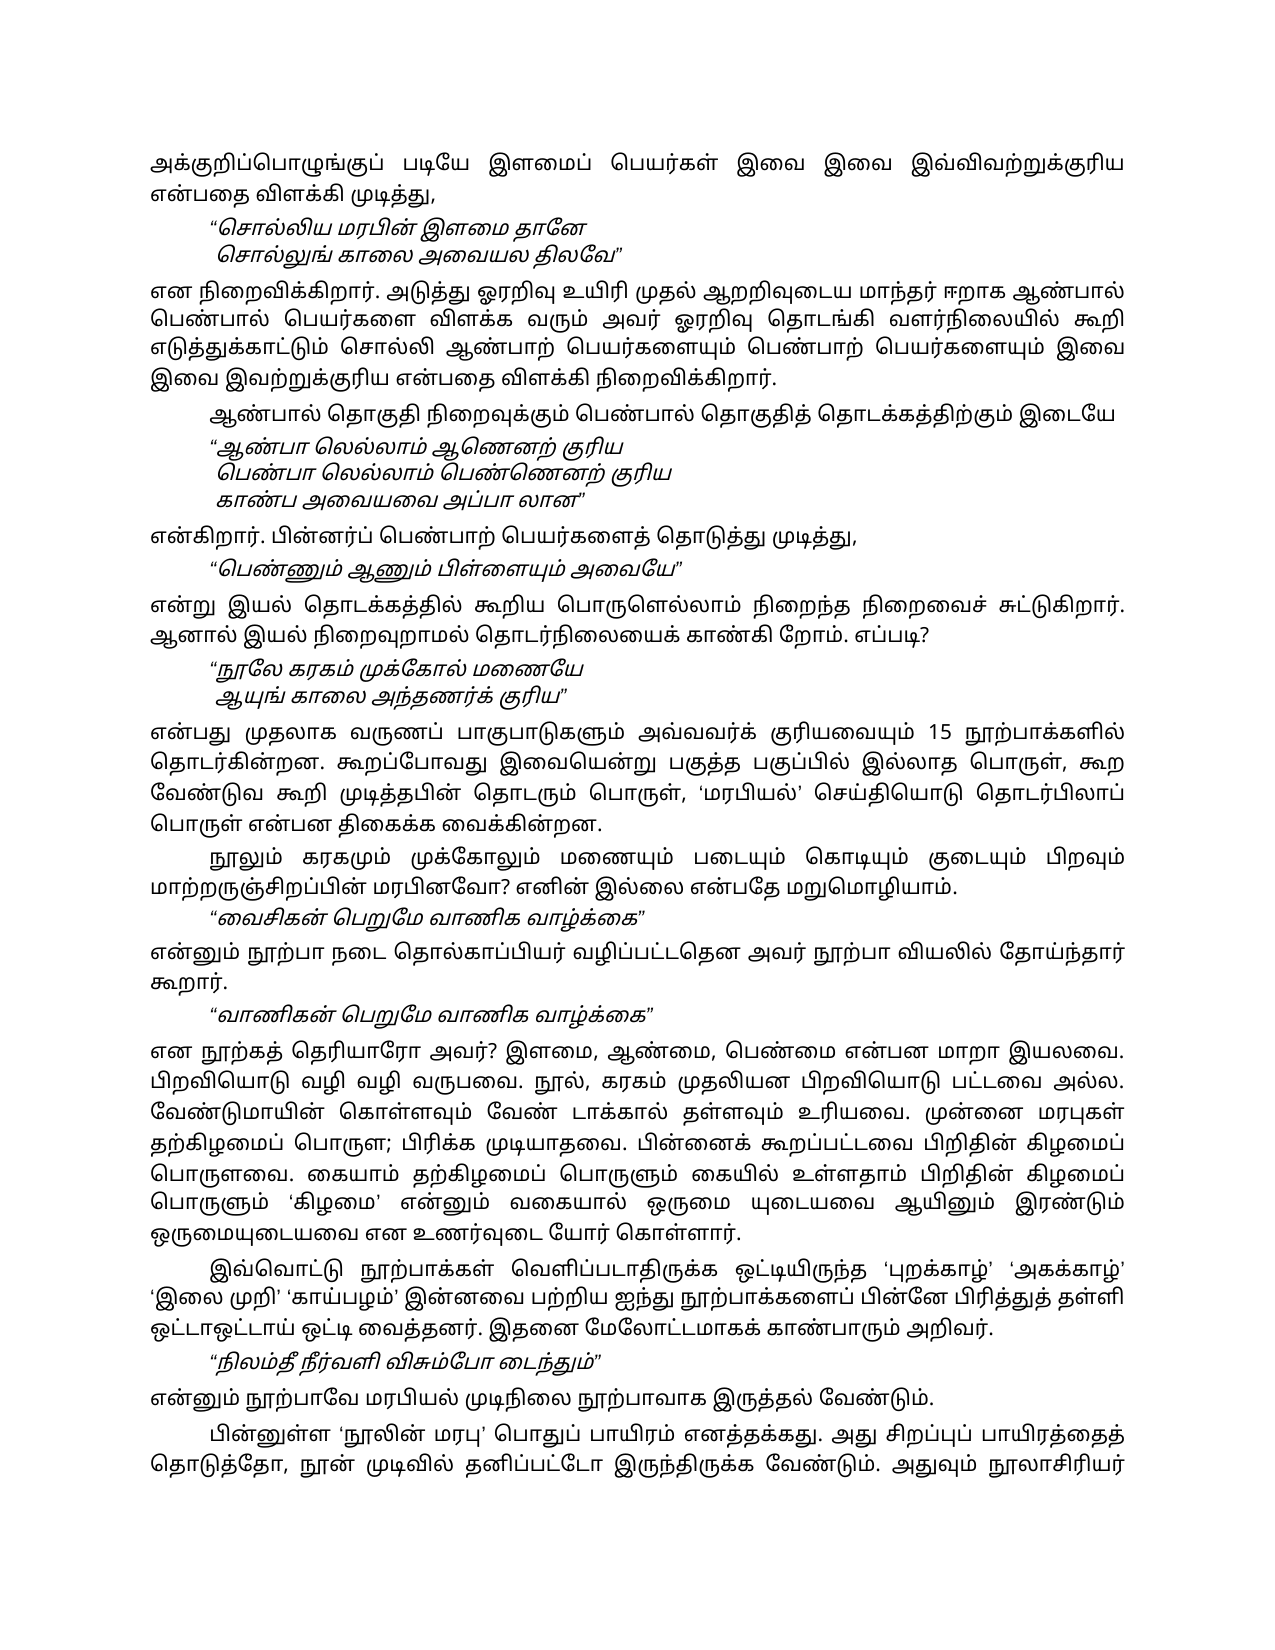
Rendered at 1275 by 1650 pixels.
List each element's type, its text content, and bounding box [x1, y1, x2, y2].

text “வாணிகன் பெறுமே வாணிக வாழ்க்கை” [209, 1003, 1125, 1030]
text சொல்லுங் காலை அவையல திலவே” [215, 243, 1125, 271]
text “ஆண்பா லெல்லாம் ஆணெனற் குரிய [209, 434, 1125, 462]
text “நிலம்தீ நீர்வளி விசும்போ டைந்தும்” [209, 1349, 1125, 1377]
text இவ்வொட்டு நூற்பாக்கள் வெளிப்படாதிருக்க ஒட்டியிருந்த ‘புறக்காழ்’ ‘அகக்காழ்’ ‘இலை முறி’ ‘காய்பழம்’ இன்னவை பற்றிய ஐந்து நூற்பாக்களைப் பின்னே பிரித்துத் தள்ளி ஒட்டாஒட்டாய் ஒட்டி வைத்தனர். இதனை மேலோட்டமாகக் காண்பாரும் அறிவர். [150, 1254, 1125, 1344]
text என நூற்கத் தெரியாரோ அவர்? இளமை, ஆண்மை, பெண்மை என்பன மாறா இயலவை. பிறவியொடு வழி வழி வருபவை. நூல், கரகம் முதலியன பிறவியொடு பட்டவை அல்ல. வேண்டுமாயின் கொள்ளவும் வேண் டாக்கால் தள்ளவும் உரியவை. முன்னை மரபுகள் தற்கிழமைப் பொருள; பிரிக்க முடியாதவை. பின்னைக் கூறப்பட்டவை பிறிதின் கிழமைப் பொருளவை. கையாம் தற்கிழமைப் பொருளும் கையில் உள்ளதாம் பிறிதின் கிழமைப் பொருளும் ‘கிழமை’ என்னும் வகையால் ஒருமை யுடையவை ஆயினும் இரண்டும் ஒருமையுடையவை என உணர்வுடை யோர் கொள்ளார். [150, 1036, 1125, 1248]
text “பெண்ணும் ஆணும் பிள்ளையும் அவையே” [209, 557, 1125, 584]
text பெண்பா லெல்லாம் பெண்ணெனற் குரிய [215, 462, 1125, 488]
text ஆயுங் காலை அந்தணர்க் குரிய” [215, 684, 1125, 711]
text என்னும் நூற்பாவே மரபியல் முடிநிலை நூற்பாவாக இருத்தல் வேண்டும். [150, 1383, 1125, 1413]
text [150, 150, 1125, 210]
text என்று இயல் தொடக்கத்தில் கூறிய பொருளெல்லாம் நிறைந்த நிறைவைச் சுட்டுகிறார். ஆனால் இயல் நிறைவுறாமல் தொடர்நிலையைக் காண்கி றோம். எப்படி? [150, 590, 1125, 651]
text என்பது முதலாக வருணப் பாகுபாடுகளும் அவ்வவர்க் குரியவையும் 15 நூற்பாக்களில் தொடர்கின்றன. கூறப்போவது இவையென்று பகுத்த பகுப்பில் இல்லாத பொருள், கூற வேண்டுவ கூறி முடித்தபின் தொடரும் பொருள், ‘மரபியல்’ செய்தியொடு தொடர்பிலாப் பொருள் என்பன திகைக்க வைக்கின்றன. [150, 717, 1125, 840]
text “வைசிகன் பெறுமே வாணிக வாழ்க்கை” [209, 906, 1125, 933]
text என்னும் நூற்பா நடை தொல்காப்பியர் வழிப்பட்டதென அவர் நூற்பா வியலில் தோய்ந்தார் கூறார். [150, 939, 1125, 997]
text என்கிறார். பின்னர்ப் பெண்பாற் பெயர்களைத் தொடுத்து முடித்து, [150, 521, 1125, 551]
text காண்ப அவையவை அப்பா லான” [215, 488, 1125, 515]
text “நூலே கரகம் முக்கோல் மணையே [209, 657, 1125, 684]
text நூலும் கரகமும் முக்கோலும் மணையும் படையும் கொடியும் குடையும் பிறவும் மாற்றருஞ்சிறப்பின் மரபினவோ? எனின் இல்லை என்பதே மறுமொழியாம். [150, 843, 1125, 903]
text ஆண்பால் தொகுதி நிறைவுக்கும் பெண்பால் தொகுதித் தொடக்கத்திற்கும் இடையே [150, 399, 1125, 429]
text “சொல்லிய மரபின் இளமை தானே [209, 216, 1125, 243]
text என நிறைவிக்கிறார். அடுத்து ஓரறிவு உயிரி முதல் ஆறறிவுடைய மாந்தர் ஈறாக ஆண்பால் பெண்பால் பெயர்களை விளக்க வரும் அவர் ஓரறிவு தொடங்கி வளர்நிலையில் கூறி எடுத்துக்காட்டும் சொல்லி ஆண்பாற் பெயர்களையும் பெண்பாற் பெயர்களையும் இவை இவை இவற்றுக்குரிய என்பதை விளக்கி நிறைவிக்கிறார். [150, 276, 1125, 393]
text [150, 1419, 1125, 1479]
